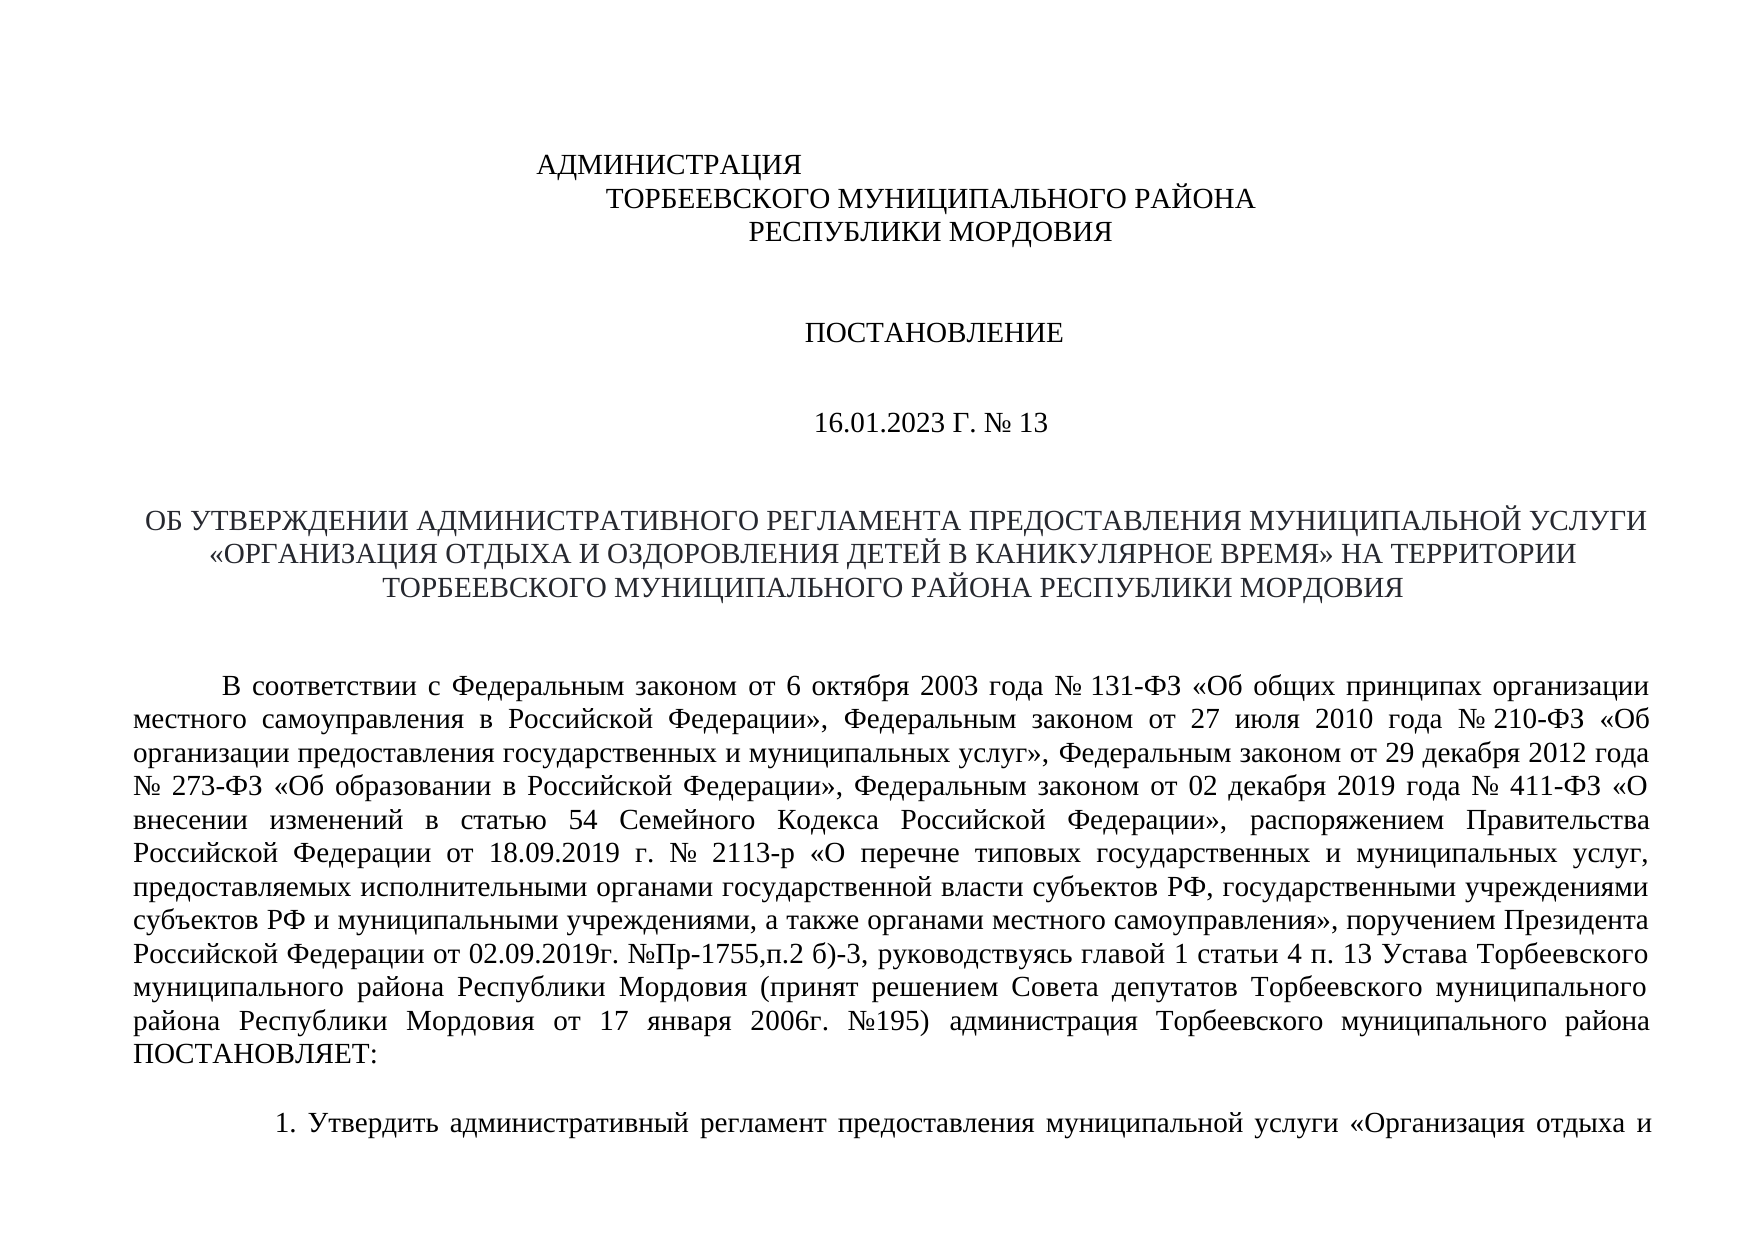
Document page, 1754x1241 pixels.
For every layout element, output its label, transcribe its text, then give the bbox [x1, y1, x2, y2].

text ПОСТАНОВЛЕНИЕ [133, 315, 1653, 348]
subtitle ОБ УТВЕРЖДЕНИИ АДМИНИСТРАТИВНОГО РЕГЛАМЕНТА ПРЕДОСТАВЛЕНИЯ МУНИЦИПАЛЬНОЙ УСЛУГИ «ОРГАНИЗАЦИЯ ОТДЫХА И ОЗДОРОВЛЕНИЯ ДЕТЕЙ В КАНИКУЛЯРНОЕ ВРЕМЯ» НА ТЕРРИТОРИИ ТОРБЕЕВСКОГО МУНИЦИПАЛЬНОГО РАЙОНА РЕСПУБЛИКИ МОРДОВИЯ [133, 503, 1653, 604]
text 16.01.2023 Г. № 13 [133, 405, 1653, 439]
text В соответствии с Федеральным законом от 6 октября 2003 года № 131-ФЗ «Об общих принципах организации местного самоуправления в Российской Федерации», Федеральным законом от 27 июля 2010 года № 210-ФЗ «Об организации предоставления государственных и муниципальных услуг», Федеральным законом от 29 декабря 2012 года № 273-ФЗ «Об образовании в Российской Федерации», Федеральным законом от 02 декабря 2019 года № 411-ФЗ «О внесении изменений в статью 54 Семейного Кодекса Российской Федерации», распоряжением Правительства Российской Федерации от 18.09.2019 г. № 2113-р «О перечне типовых государственных и муниципальных услуг, предоставляемых исполнительными органами государственной власти субъектов РФ, государственными учреждениями субъектов РФ и муниципальными учреждениями, а также органами местного самоуправления», поручением Президента Российской Федерации от 02.09.2019г. №Пр-1755,п.2 б)-3, руководствуясь главой 1 статьи 4 п. 13 Устава Торбеевского муниципального района Республики Мордовия (принят решением Совета депутатов Торбеевского муниципального района Республики Мордовия от 17 января 2006г. №195) администрация Торбеевского муниципального района ПОСТАНОВЛЯЕТ: [133, 668, 1650, 1070]
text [133, 1105, 1653, 1139]
text РЕСПУБЛИКИ МОРДОВИЯ [133, 214, 1653, 248]
text АДМИНИСТРАЦИЯ [133, 147, 1458, 181]
text ТОРБЕЕВСКОГО МУНИЦИПАЛЬНОГО РАЙОНА [133, 181, 1653, 214]
